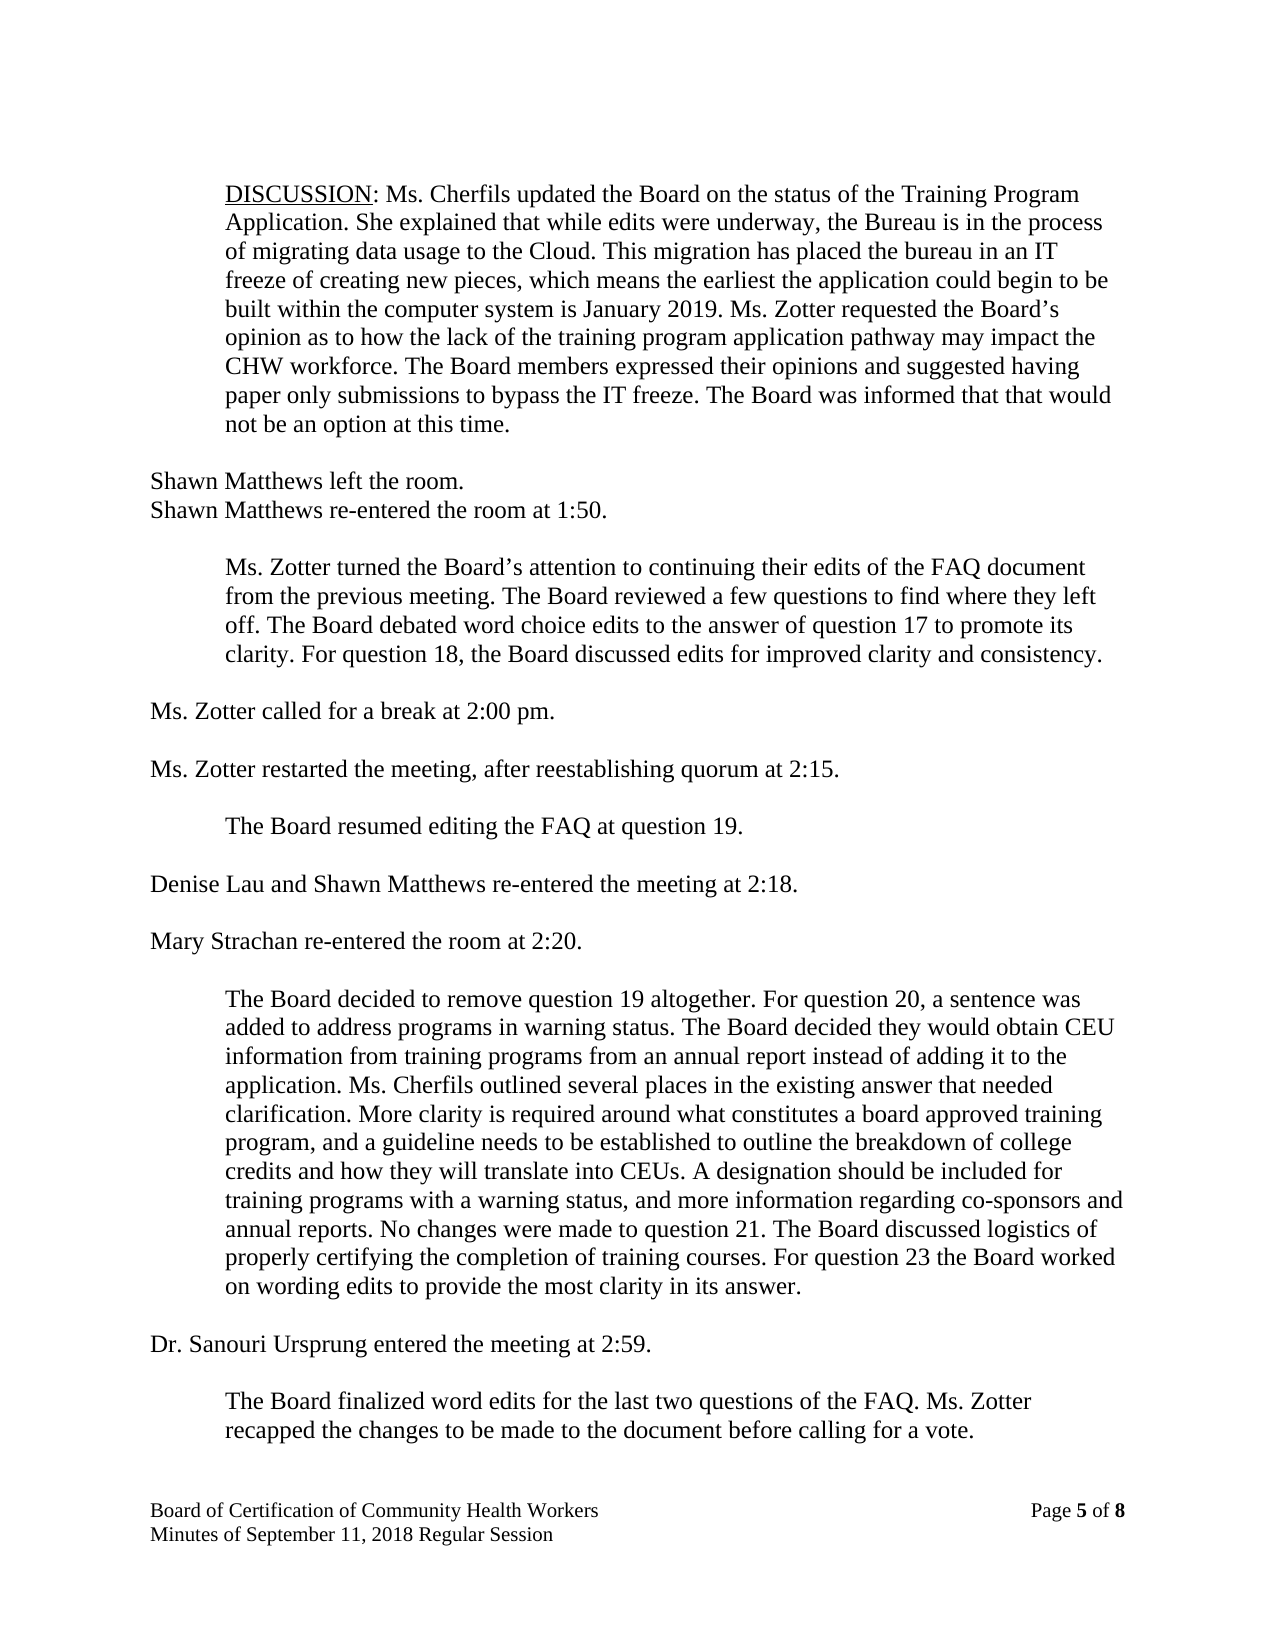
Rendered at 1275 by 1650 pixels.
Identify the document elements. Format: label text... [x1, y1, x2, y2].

text Ms. Zotter turned the Board’s attention to continuing their edits of the FAQ document from the previous meeting. The Board reviewed a few questions to find where they left off. The Board debated word choice edits to the answer of question 17 to promote its clarity. For question 18, the Board discussed edits for improved clarity and consistency. [225, 552, 1125, 667]
text The Board resumed editing the FAQ at question 19. [225, 811, 1125, 840]
text Ms. Zotter restarted the meeting, after reestablishing quorum at 2:15. [150, 754, 1125, 782]
text The Board finalized word edits for the last two questions of the FAQ. Ms. Zotter recapped the changes to be made to the document before calling for a vote. [225, 1386, 1125, 1444]
text Mary Strachan re-entered the room at 2:20. [150, 926, 1125, 955]
text The Board decided to remove question 19 altogether. For question 20, a sentence was added to address programs in warning status. The Board decided they would obtain CEU information from training programs from an annual report instead of adding it to the application. Ms. Cherfils outlined several places in the existing answer that needed clarification. More clarity is required around what constitutes a board approved training program, and a guideline needs to be established to outline the breakdown of college credits and how they will translate into CEUs. A designation should be included for training programs with a warning status, and more information regarding co-sponsors and annual reports. No changes were made to question 21. The Board discussed logistics of properly certifying the completion of training courses. For question 23 the Board worked on wording edits to provide the most clarity in its answer. [225, 984, 1125, 1300]
text Dr. Sanouri Ursprung entered the meeting at 2:59. [150, 1329, 1125, 1357]
text Shawn Matthews left the room. [150, 466, 1125, 495]
text DISCUSSION: Ms. Cherfils updated the Board on the status of the Training Program Application. She explained that while edits were underway, the Bureau is in the process of migrating data usage to the Cloud. This migration has placed the bureau in an IT freeze of creating new pieces, which means the earliest the application could begin to be built within the computer system is January 2019. Ms. Zotter requested the Board’s opinion as to how the lack of the training program application pathway may impact the CHW workforce. The Board members expressed their opinions and suggested having paper only submissions to bypass the IT freeze. The Board was informed that that would not be an option at this time. [225, 179, 1125, 437]
text Shawn Matthews re-entered the room at 1:50. [150, 495, 1125, 524]
text Ms. Zotter called for a break at 2:00 pm. [150, 696, 1125, 725]
text Denise Lau and Shawn Matthews re-entered the meeting at 2:18. [150, 869, 1125, 897]
